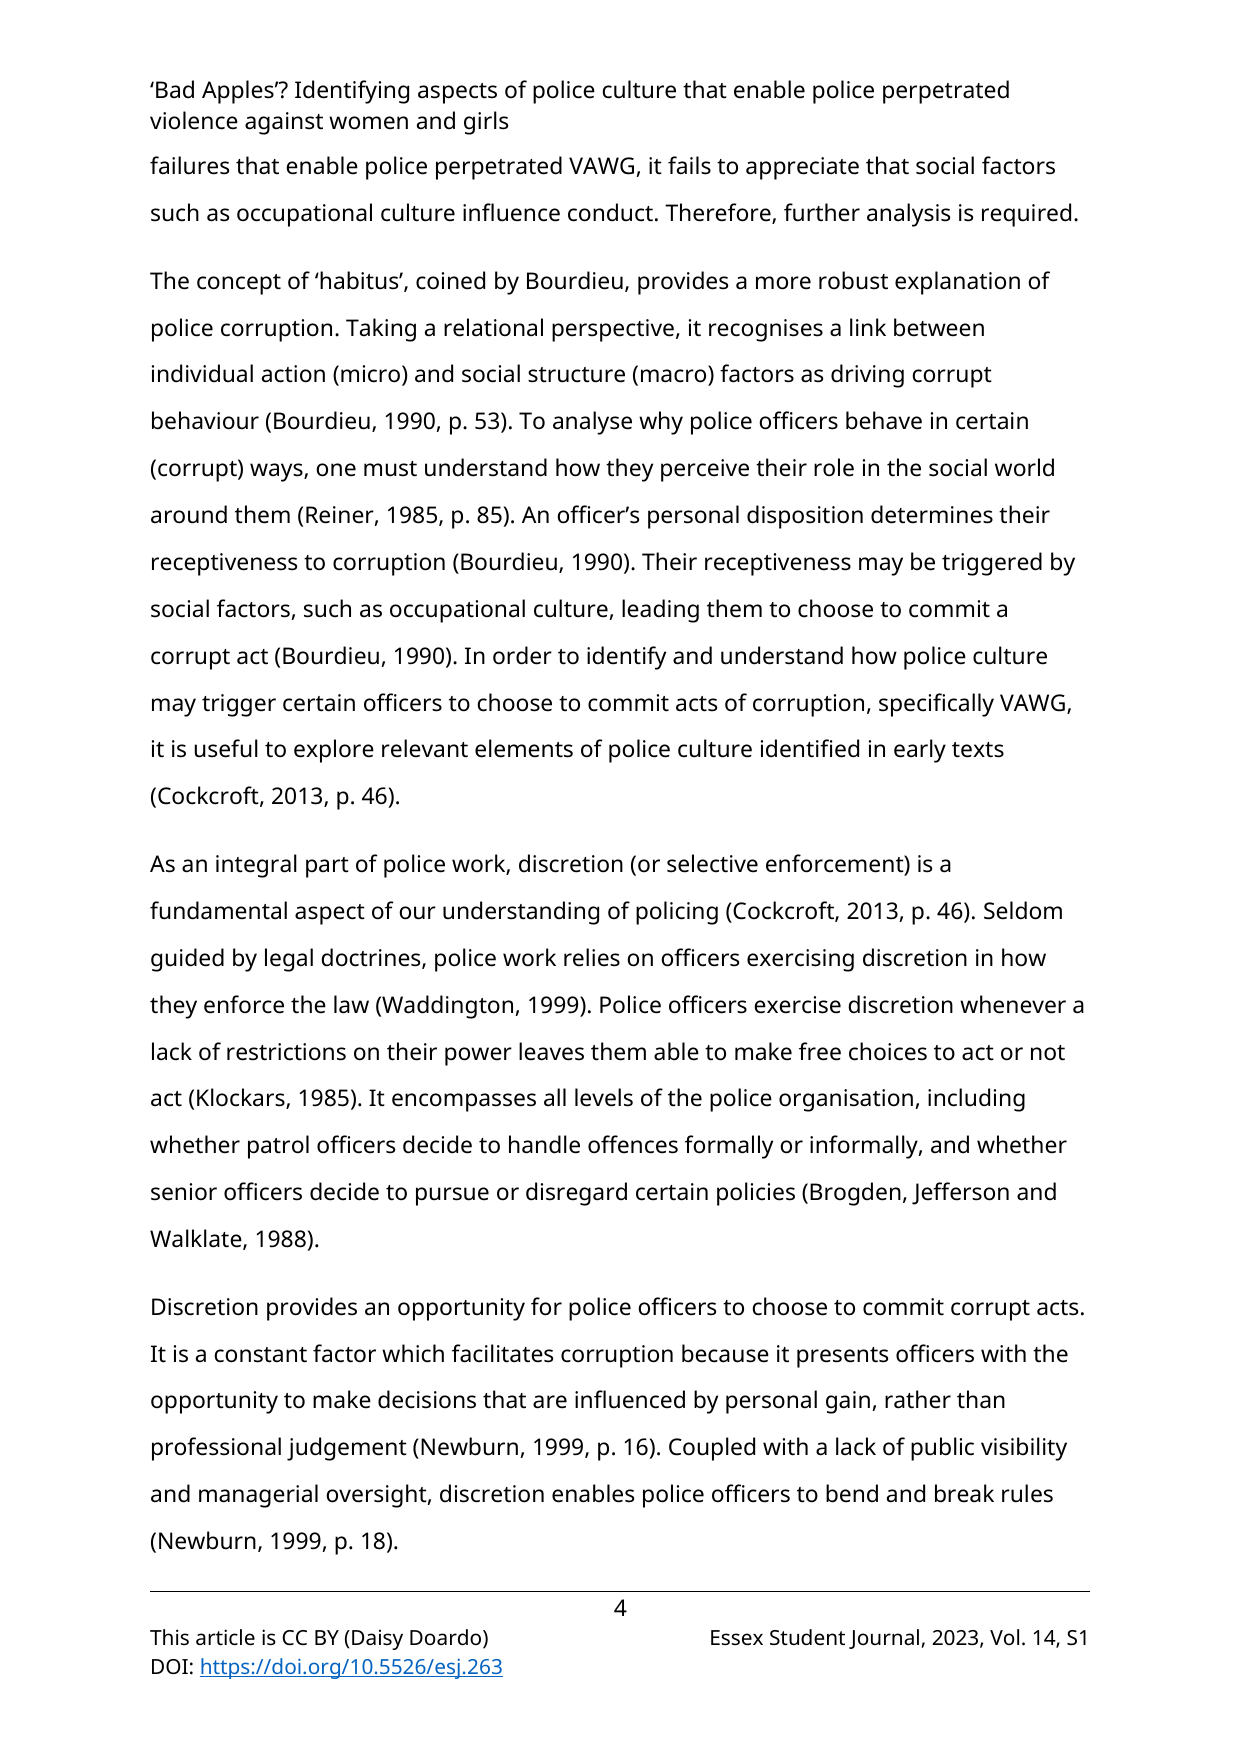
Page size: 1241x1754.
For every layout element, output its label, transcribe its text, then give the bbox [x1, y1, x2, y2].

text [150, 150, 1090, 228]
text Discretion provides an opportunity for police officers to choose to commit corrupt acts. It is a constant factor which facilitates corruption because it presents officers with the opportunity to make decisions that are influenced by personal gain, rather than professional judgement (Newburn, 1999, p. 16). Coupled with a lack of public visibility and managerial oversight, discretion enables police officers to bend and break rules (Newburn, 1999, p. 18). [150, 1291, 1090, 1556]
text The concept of ‘habitus’, coined by Bourdieu, provides a more robust explanation of police corruption. Taking a relational perspective, it recognises a link between individual action (micro) and social structure (macro) factors as driving corrupt behaviour (Bourdieu, 1990, p. 53). To analyse why police officers behave in certain (corrupt) ways, one must understand how they perceive their role in the social world around them (Reiner, 1985, p. 85). An officer’s personal disposition determines their receptiveness to corruption (Bourdieu, 1990). Their receptiveness may be triggered by social factors, such as occupational culture, leading them to choose to commit a corrupt act (Bourdieu, 1990). In order to identify and understand how police culture may trigger certain officers to choose to commit acts of corruption, specifically VAWG, it is useful to explore relevant elements of police culture identified in early texts (Cockcroft, 2013, p. 46). [150, 264, 1090, 811]
text As an integral part of police work, discretion (or selective enforcement) is a fundamental aspect of our understanding of policing (Cockcroft, 2013, p. 46). Seldom guided by legal doctrines, police work relies on officers exercising discretion in how they enforce the law (Waddington, 1999). Police officers exercise discretion whenever a lack of restrictions on their power leaves them able to make free choices to act or not act (Klockars, 1985). It encompasses all levels of the police organisation, including whether patrol officers decide to handle offences formally or informally, and whether senior officers decide to pursue or disregard certain policies (Brogden, Jefferson and Walklate, 1988). [150, 848, 1090, 1254]
